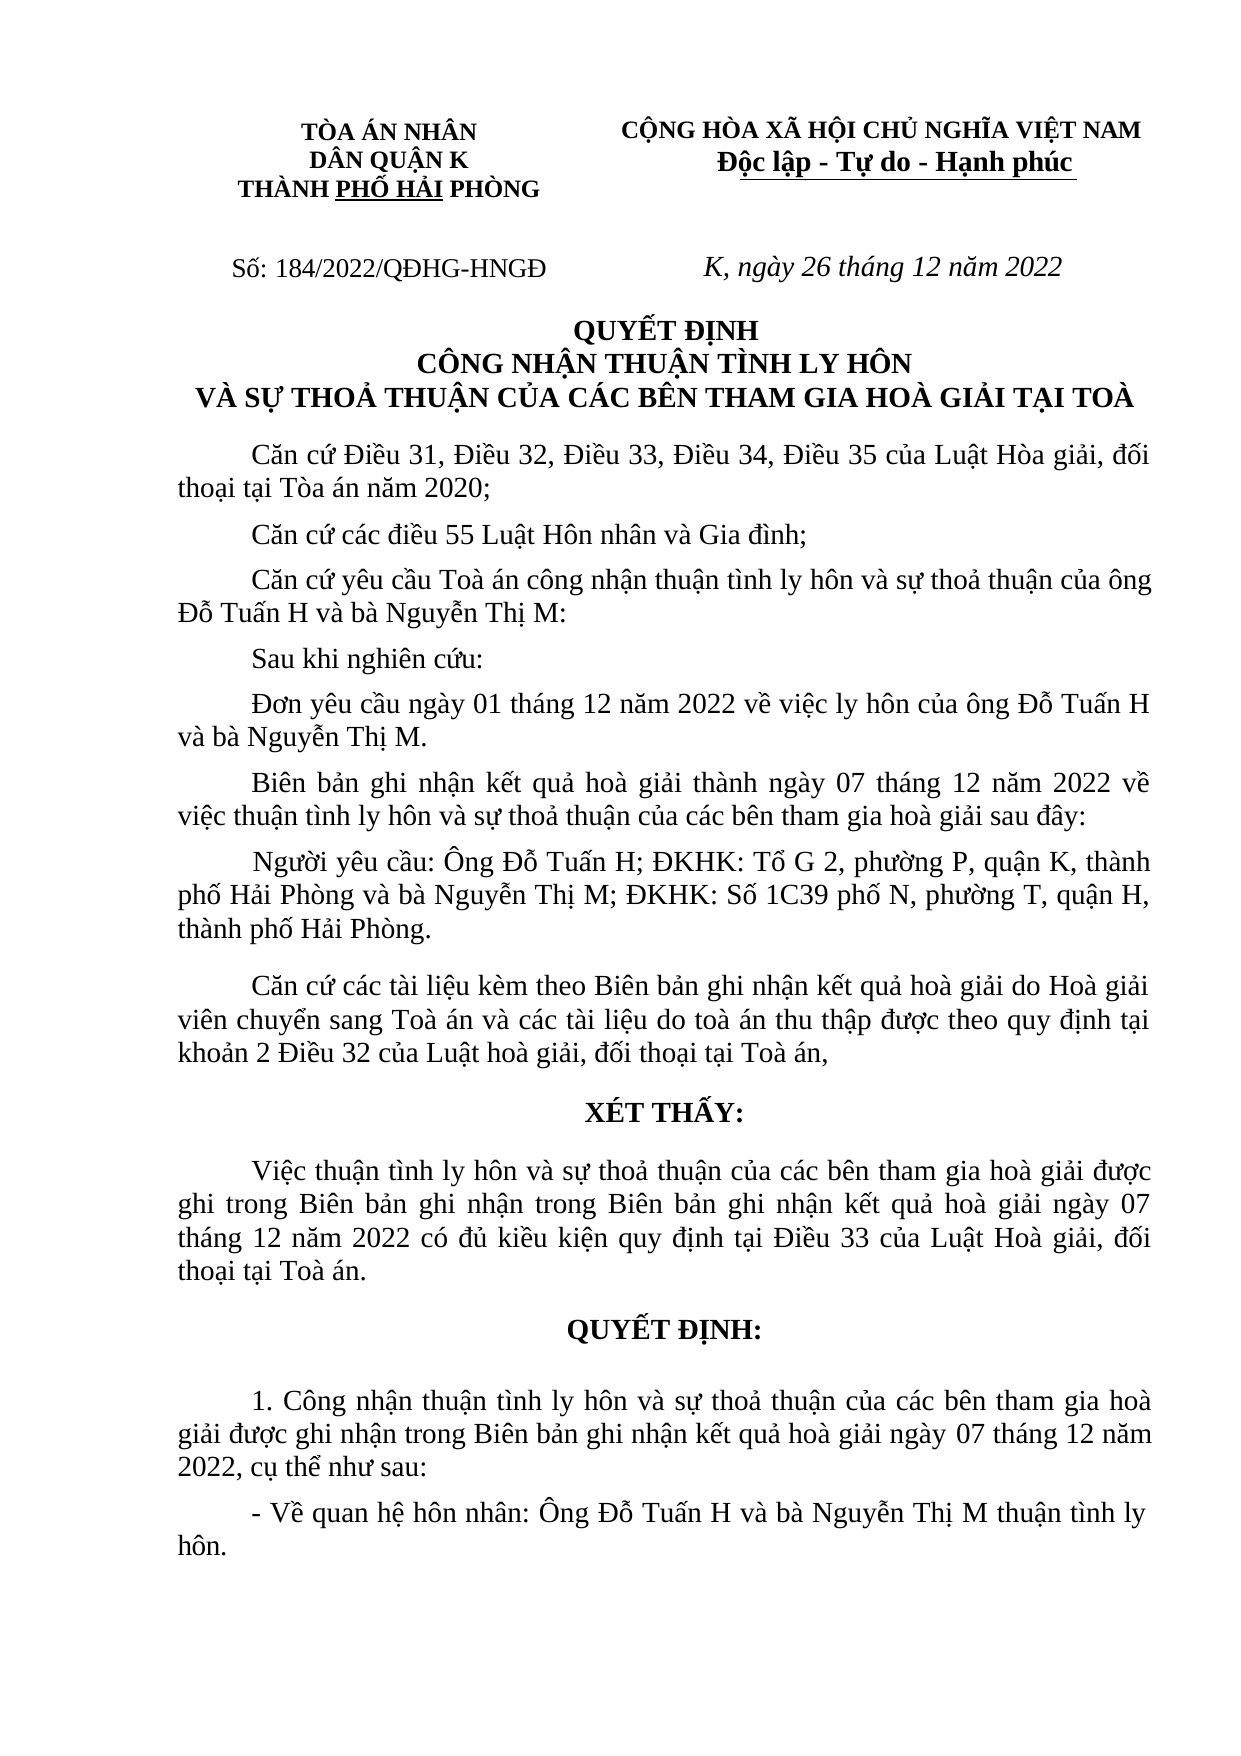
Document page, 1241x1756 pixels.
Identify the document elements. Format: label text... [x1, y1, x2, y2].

text Người yêu cầu: Ông Đỗ Tuấn H; ĐKHK: Tổ G 2, phường P, quận K, thành phố Hải Phòng và bà Nguyễn Thị M; ĐKHK: Số 1C39 phố N, phường T, quận H, thành phố Hải Phòng. [177, 844, 1152, 944]
text Biên bản ghi nhận kết quả hoà giải thành ngày 07 tháng 12 năm 2022 về việc thuận tình ly hôn và sự thoả thuận của các bên tham gia hoà giải sau đây: [177, 766, 1152, 831]
text CÔNG NHẬN THUẬN TÌNH LY HÔN [194, 346, 1134, 380]
text XÉT THẤY: [194, 1095, 1134, 1128]
text Căn cứ các tài liệu kèm theo Biên bản ghi nhận kết quả hoà giải do Hoà giải viên chuyển sang Toà án và các tài liệu do toà án thu thập được theo quy định tại khoản 2 Điều 32 của Luật hoà giải, đối thoại tại Toà án, [177, 968, 1151, 1069]
text Việc thuận tình ly hôn và sự thoả thuận của các bên tham gia hoà giải được ghi trong Biên bản ghi nhận trong Biên bản ghi nhận kết quả hoà giải ngày 07 tháng 12 năm 2022 có đủ kiều kiện quy định tại Điều 33 của Luật Hoà giải, đối thoại tại Toà án. [177, 1153, 1152, 1287]
text Căn cứ các điều 55 Luật Hôn nhân và Gia đình; [251, 517, 1163, 550]
text VÀ SỰ THOẢ THUẬN CỦA CÁC BÊN THAM GIA HOÀ GIẢI TẠI TOÀ [195, 380, 1134, 413]
text Căn cứ Điều 31, Điều 32, Điều 33, Điều 34, Điều 35 của Luật Hòa giải, đối thoại tại Tòa án năm 2020; [177, 438, 1151, 504]
table_header TÒA ÁN NHÂN DÂN QUẬN K THÀNH PHỐ HẢI PHÒNG Số: 184/2022/QĐHG-HNGĐ [225, 117, 584, 285]
text Sau khi nghiên cứu: [251, 641, 1163, 675]
text Đơn yêu cầu ngày 01 tháng 12 năm 2022 về việc ly hôn của ông Đỗ Tuấn H và bà Nguyễn Thị M. [177, 687, 1152, 753]
text QUYẾT ĐỊNH: [195, 1312, 1134, 1346]
list Công nhận thuận tình ly hôn và sự thoả thuận của các bên tham gia hoà giải được ghi nhận trong Biên bản ghi nhận kết quả hoà giải ngày 07 tháng 12 năm 2022, cụ thể như sau: [177, 1384, 1152, 1482]
list Về quan hệ hôn nhân: Ông Đỗ Tuấn H và bà Nguyễn Thị M thuận tình ly [251, 1495, 1163, 1528]
text Căn cứ yêu cầu Toà án công nhận thuận tình ly hôn và sự thoả thuận của ông Đỗ Tuấn H và bà Nguyễn Thị M: [177, 563, 1152, 628]
table_header CỘNG HÒA XÃ HỘI CHỦ NGHĨA VIỆT NAM Độc lập - Tự do - Hạnh phúc K, ngày 26 tháng 12 năm 2022 [584, 117, 1148, 285]
text hôn. [177, 1528, 1163, 1562]
text QUYẾT ĐỊNH [195, 313, 1137, 346]
